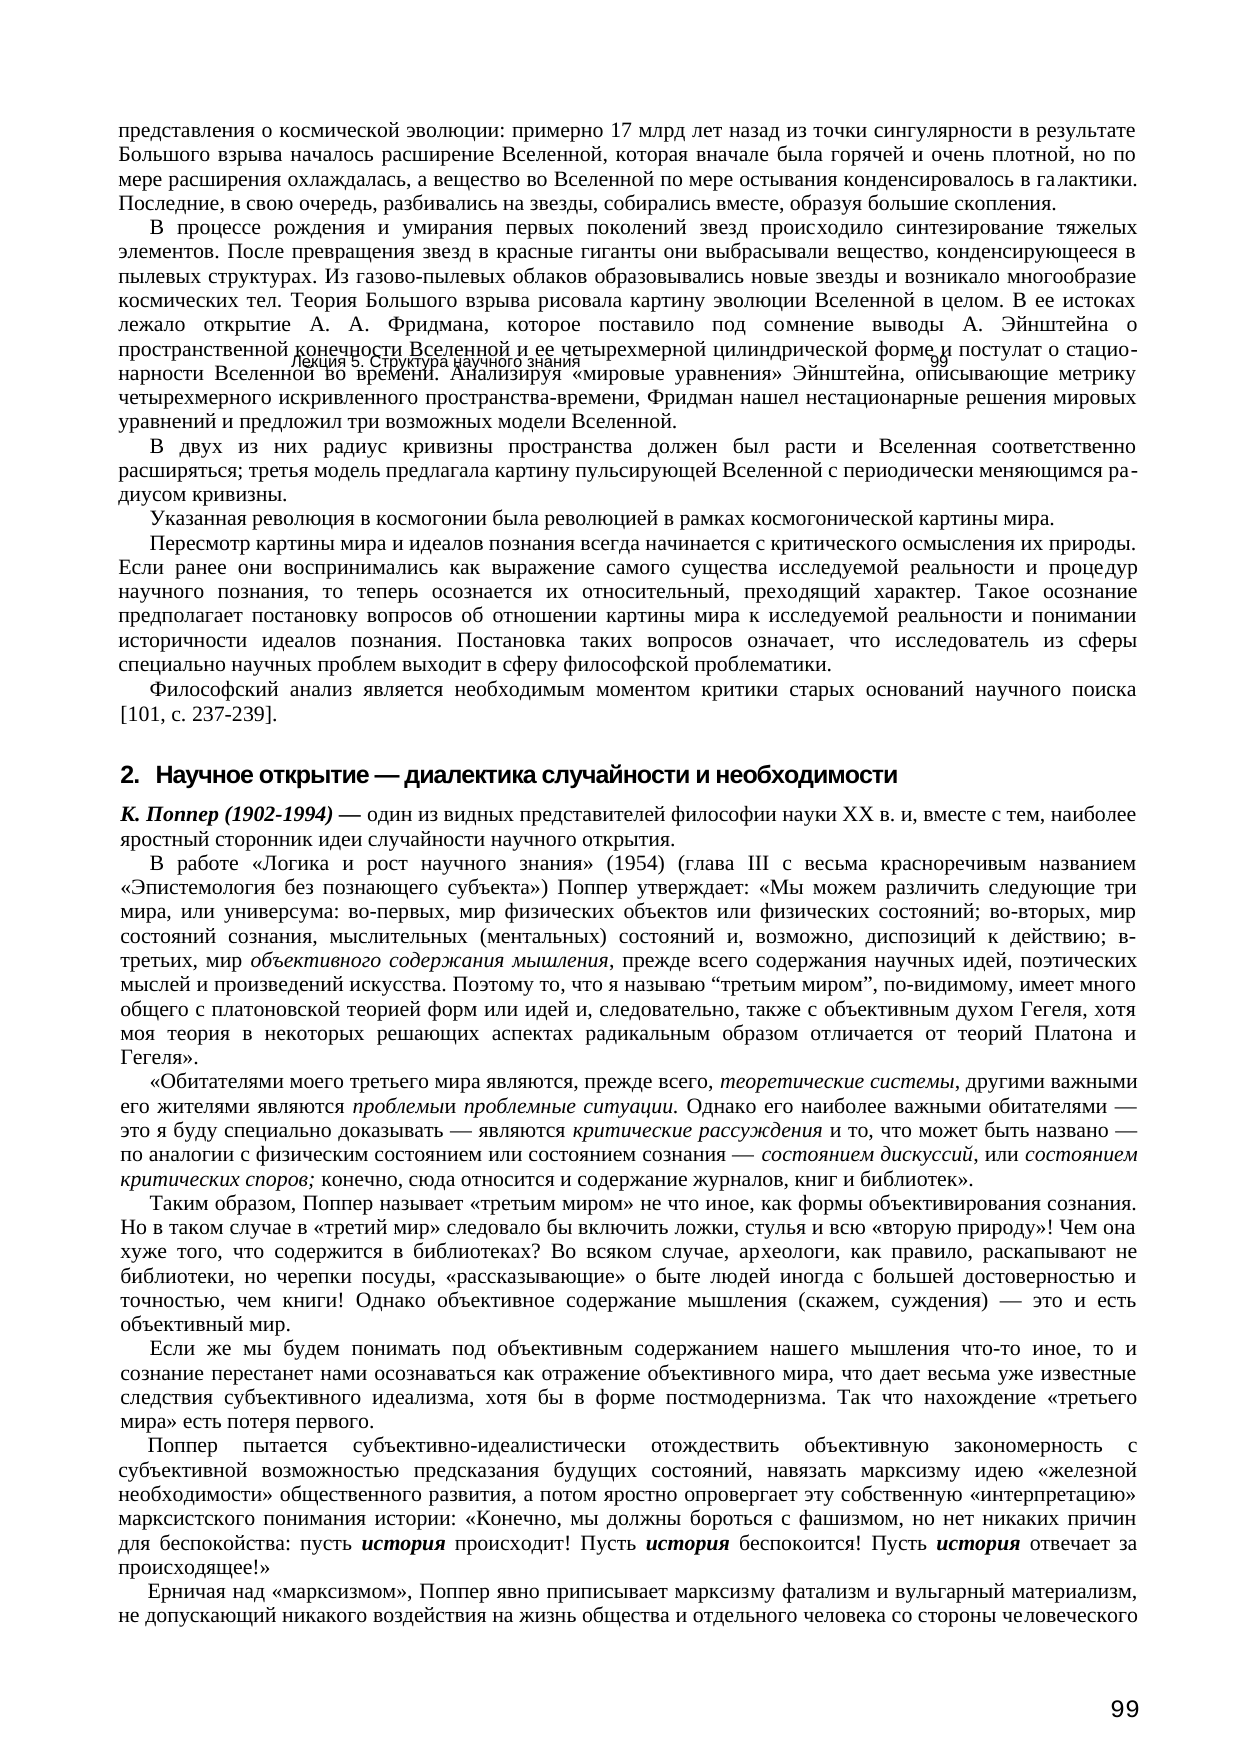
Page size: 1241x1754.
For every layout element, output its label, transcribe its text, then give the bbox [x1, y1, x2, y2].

text «Обитателями моего третьего мира являются, прежде всего, теоретические системы, другими важными его жителями являются проблемыи проблемные ситуации. Однако его наиболее важными обитателями — это я буду специально доказывать — являются критические рассуждения и то, что может быть названо — по аналогии с физическим состоянием или состоянием сознания — состоянием дискуссий, или состоянием критических споров; конечно, сюда относится и содержание журналов, книг и библиотек». [120, 1069, 1138, 1191]
text Поппер пытается субъективно-идеалистически отождествить объективную закономерность с субъективной возможностью предсказания будущих состояний, навязать марксизму идею «железной необходимости» общественного развития, а потом яростно опровергает эту собственную «интерпретацию» марксистского понимания истории: «Конечно, мы должны бороться с фашизмом, но нет никаких причин для беспокойства: пусть история происходит! Пусть история беспокоится! Пусть история отвечает за происходящее!» [118, 1433, 1138, 1579]
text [118, 118, 1138, 215]
text В двух из них радиус кривизны пространства должен был расти и Вселенная соответственно расширяться; третья модель предлагала картину пульсирующей Вселенной с периодически меняющимся радиусом кривизны. [118, 434, 1138, 506]
text Указанная революция в космогонии была революцией в рамках космогонической картины мира. [118, 506, 1138, 531]
text Таким образом, Поппер называет «третьим миром» не что иное, как формы объективирования сознания. Но в таком случае в «третий мир» следовало бы включить ложки, стулья и всю «вторую природу»! Чем она хуже того, что содержится в библиотеках? Во всяком случае, археологи, как правило, раскапывают не библиотеки, но черепки посуды, «рассказывающие» о быте людей иногда с большей достоверностью и точностью, чем книги! Однако объективное содержание мышления (скажем, суждения) — это и есть объективный мир. [120, 1191, 1138, 1336]
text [118, 1579, 1138, 1628]
text Философский анализ является необходимым моментом критики старых оснований научного поиска [101, с. 237-239]. [120, 676, 1138, 726]
text К. Поппер (1902-1994) — один из видных представителей философии науки XX в. и, вместе с тем, наиболее яростный сторонник идеи случайности научного открытия. [120, 802, 1138, 851]
text В работе «Логика и рост научного знания» (1954) (глава III с весьма красноречивым названием «Эпистемология без познающего субъекта») Поппер утверждает: «Мы можем различить следующие три мира, или универсума: во-первых, мир физических объектов или физических состояний; во-вторых, мир состояний сознания, мыслительных (ментальных) состояний и, возможно, диспозиций к действию; в-третьих, мир объективного содержания мышления, прежде всего содержания научных идей, поэтических мыслей и произведений искусства. Поэтому то, что я называю “третьим миром”, по-видимому, имеет много общего с платоновской теорией форм или идей и, следовательно, также с объективным духом Гегеля, хотя моя теория в некоторых решающих аспектах радикальным образом отличается от теорий Платона и Гегеля». [120, 851, 1138, 1069]
text В процессе рождения и умирания первых поколений звезд происходило синтезирование тяжелых элементов. После превращения звезд в красные гиганты они выбрасывали вещество, конденсирующееся в пылевых структурах. Из газово-пылевых облаков образовывались новые звезды и возникало многообразие космических тел. Теория Большого взрыва рисовала картину эволюции Вселенной в целом. В ее истоках лежало открытие А. А. Фридмана, которое поставило под сомнение выводы А. Эйнштейна о пространственной конечности Вселенной и ее четырехмерной цилиндрической форме и постулат о стационарности Вселенной во времени. Анализируя «мировые уравнения» Эйнштейна, описывающие метрику четырехмерного искривленного пространства-времени, Фридман нашел нестационарные решения мировых уравнений и предложил три возможных модели Вселенной. [118, 215, 1138, 434]
text Пересмотр картины мира и идеалов познания всегда начинается с критического осмысления их природы. Если ранее они воспринимались как выражение самого существа исследуемой реальности и процедур научного познания, то теперь осознается их относительный, преходящий характер. Такое осознание предполагает постановку вопросов об отношении картины мира к исследуемой реальности и понимании историчности идеалов познания. Постановка таких вопросов означает, что исследователь из сферы специально научных проблем выходит в сферу философской проблематики. [118, 531, 1138, 676]
subtitle Научное открытие — диалектика случайности и необходимости [120, 762, 1075, 788]
text Если же мы будем понимать под объективным содержанием нашего мышления что-то иное, то и сознание перестанет нами осознаваться как отражение объективного мира, что дает весьма уже известные следствия субъективного идеализма, хотя бы в форме постмодернизма. Так что нахождение «третьего мира» есть потеря первого. [120, 1336, 1138, 1433]
